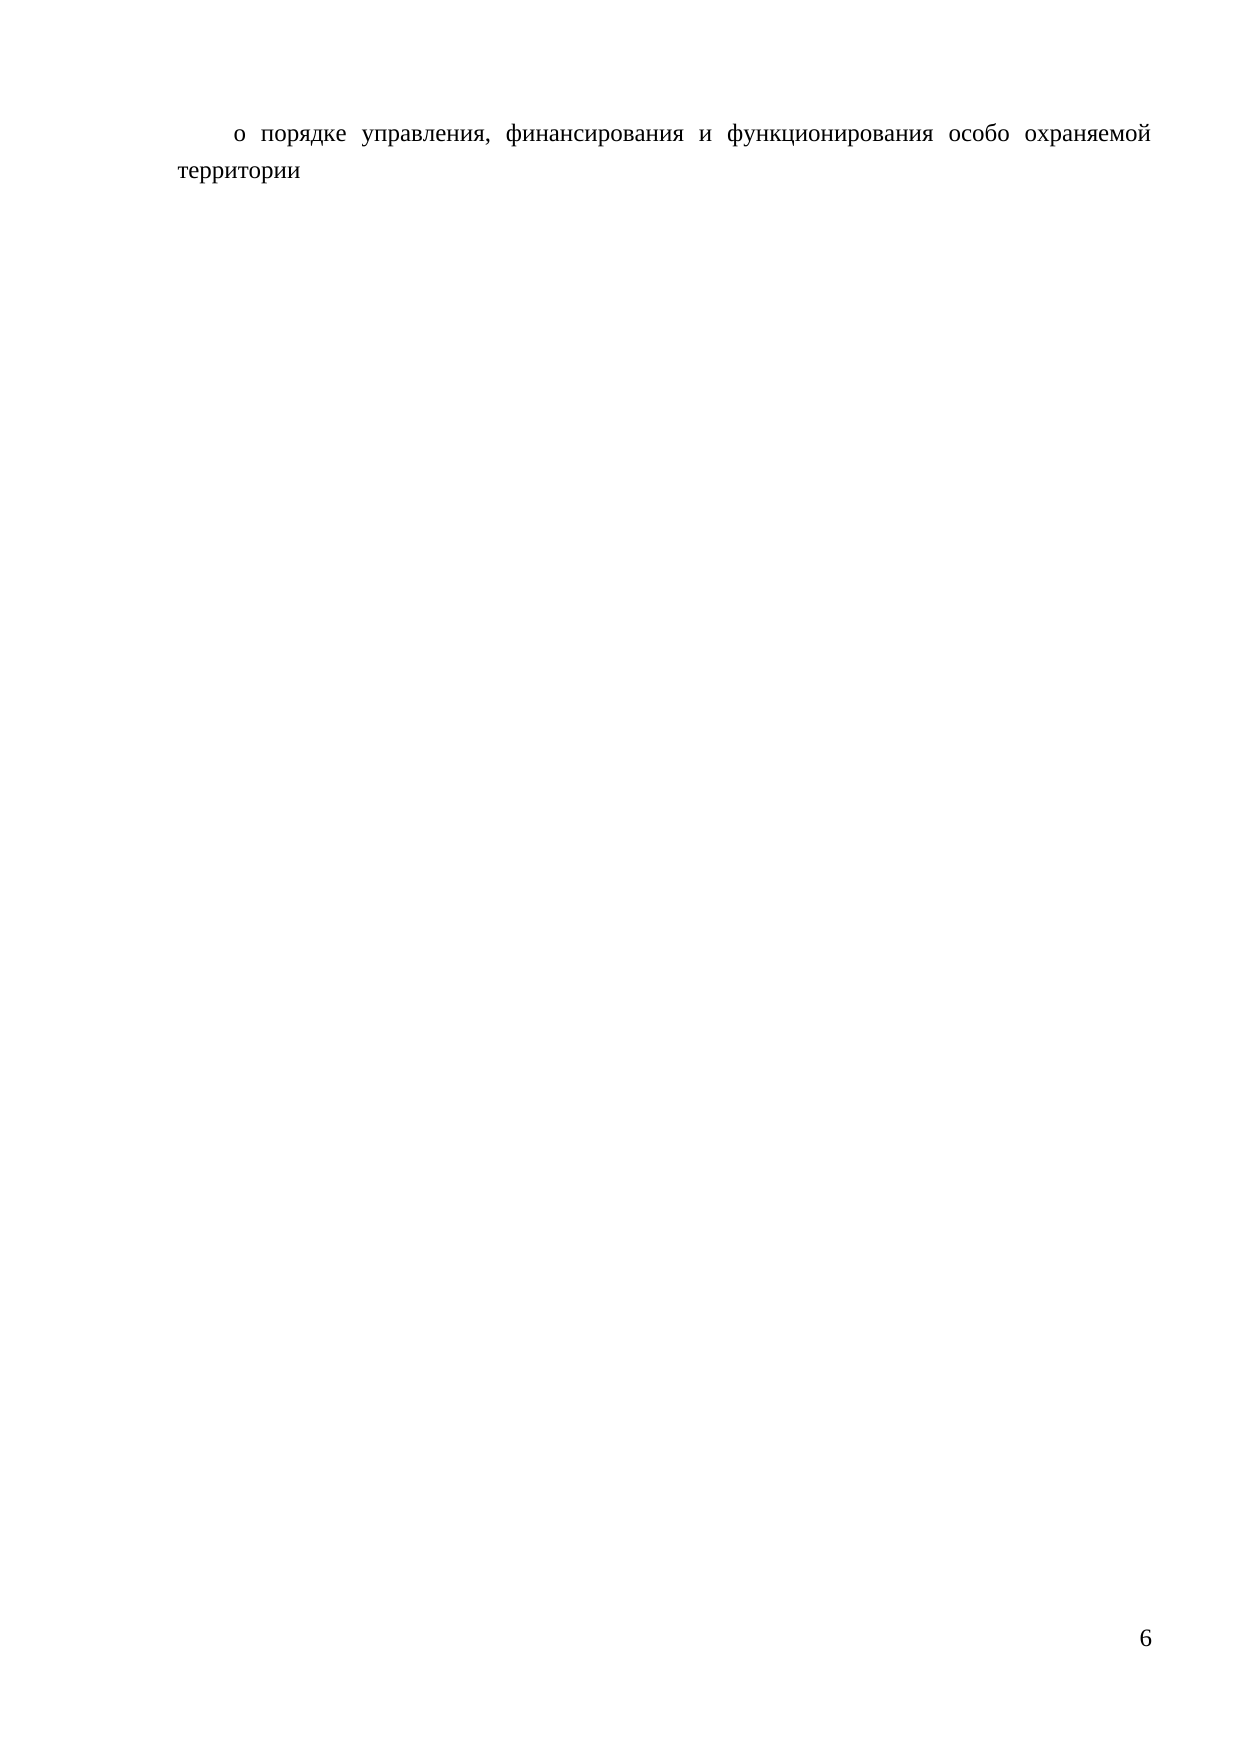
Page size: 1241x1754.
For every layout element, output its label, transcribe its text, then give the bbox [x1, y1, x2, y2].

text о порядке управления, финансирования и функционирования особо охраняемой территории [177, 118, 1152, 184]
